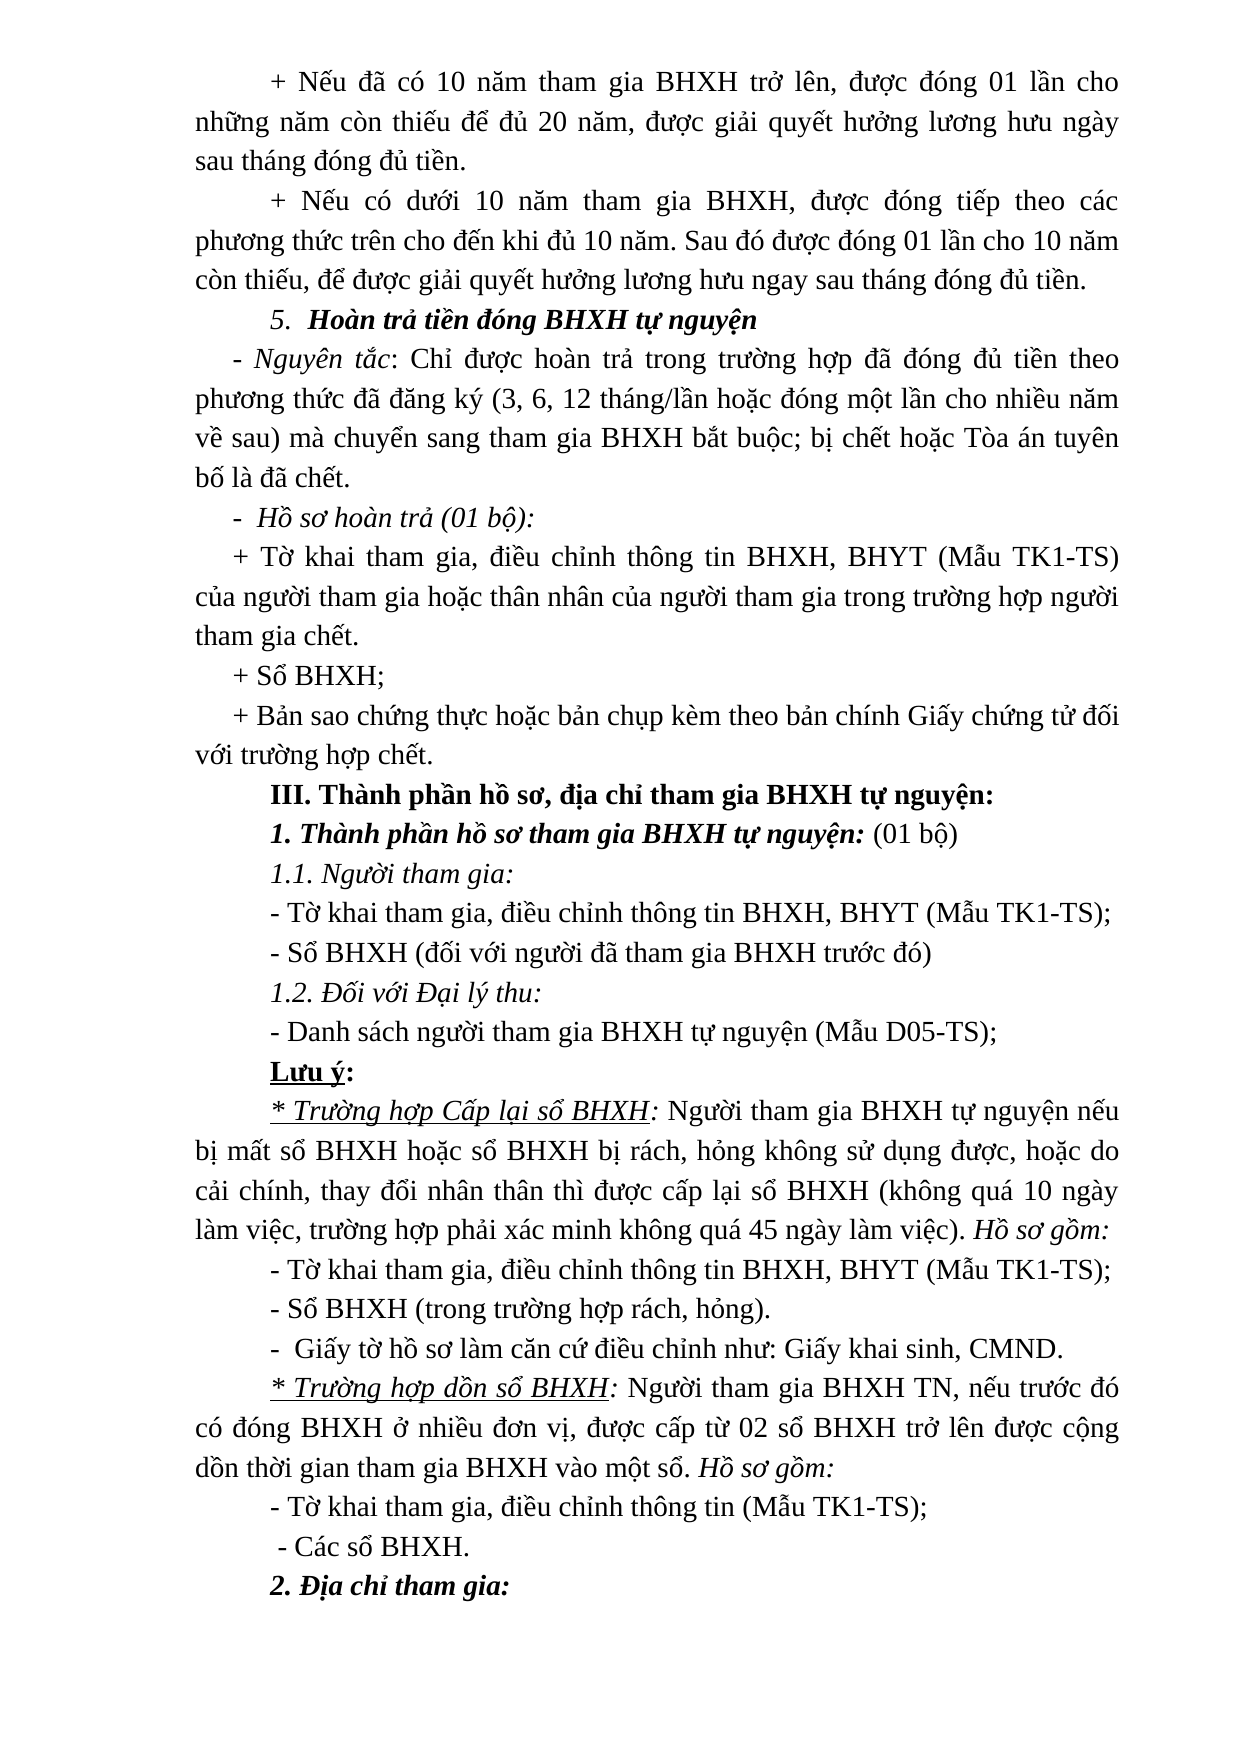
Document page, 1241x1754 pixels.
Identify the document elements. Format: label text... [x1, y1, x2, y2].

text - Giấy tờ hồ sơ làm căn cứ điều chỉnh như: Giấy khai sinh, CMND. [195, 1327, 1120, 1366]
text 2. Địa chỉ tham gia: [195, 1564, 1120, 1604]
text 1. Thành phần hồ sơ tham gia BHXH tự nguyện: (01 bộ) [195, 812, 1120, 852]
text + Bản sao chứng thực hoặc bản chụp kèm theo bản chính Giấy chứng tử đối với trường hợp chết. [195, 693, 1120, 772]
text - Danh sách người tham gia BHXH tự nguyện (Mẫu D05-TS); [195, 1010, 1120, 1049]
text - Sổ BHXH (trong trường hợp rách, hỏng). [195, 1287, 1120, 1327]
text * Trường hợp Cấp lại sổ BHXH: Người tham gia BHXH tự nguyện nếu bị mất sổ BHXH hoặc sổ BHXH bị rách, hỏng không sử dụng được, hoặc do cải chính, thay đổi nhân thân thì được cấp lại sổ BHXH (không quá 10 ngày làm việc, trường hợp phải xác minh không quá 45 ngày làm việc). Hồ sơ gồm: [195, 1089, 1120, 1247]
text - Tờ khai tham gia, điều chỉnh thông tin BHXH, BHYT (Mẫu TK1-TS); [195, 891, 1120, 931]
text 1.2. Đối với Đại lý thu: [195, 970, 1120, 1010]
text Lưu ý: [195, 1049, 1120, 1089]
text + Sổ BHXH; [195, 654, 1120, 693]
text * Trường hợp dồn sổ BHXH: Người tham gia BHXH TN, nếu trước đó có đóng BHXH ở nhiều đơn vị, được cấp từ 02 sổ BHXH trở lên được cộng dồn thời gian tham gia BHXH vào một sổ. Hồ sơ gồm: [195, 1366, 1120, 1485]
text + Nếu có dưới 10 năm tham gia BHXH, được đóng tiếp theo các phương thức trên cho đến khi đủ 10 năm. Sau đó được đóng 01 lần cho 10 năm còn thiếu, để được giải quyết hưởng lương hưu ngay sau tháng đóng đủ tiền. [195, 179, 1120, 297]
text - Sổ BHXH (đối với người đã tham gia BHXH trước đó) [195, 931, 1120, 970]
text + Nếu đã có 10 năm tham gia BHXH trở lên, được đóng 01 lần cho những năm còn thiếu để đủ 20 năm, được giải quyết hưởng lương hưu ngày sau tháng đóng đủ tiền. [195, 60, 1120, 179]
text - Nguyên tắc: Chỉ được hoàn trả trong trường hợp đã đóng đủ tiền theo phương thức đã đăng ký (3, 6, 12 tháng/lần hoặc đóng một lần cho nhiều năm về sau) mà chuyển sang tham gia BHXH bắt buộc; bị chết hoặc Tòa án tuyên bố là đã chết. [195, 337, 1120, 495]
text - Tờ khai tham gia, điều chỉnh thông tin BHXH, BHYT (Mẫu TK1-TS); [195, 1247, 1120, 1287]
text + Tờ khai tham gia, điều chỉnh thông tin BHXH, BHYT (Mẫu TK1-TS) của người tham gia hoặc thân nhân của người tham gia trong trường hợp người tham gia chết. [195, 535, 1120, 654]
text - Tờ khai tham gia, điều chỉnh thông tin (Mẫu TK1-TS); [195, 1485, 1120, 1524]
text III. Thành phần hồ sơ, địa chỉ tham gia BHXH tự nguyện: [195, 772, 1120, 812]
list Hoàn trả tiền đóng BHXH tự nguyện [270, 297, 1120, 337]
text - Các sổ BHXH. [195, 1524, 1120, 1564]
text 1.1. Người tham gia: [195, 852, 1120, 891]
text - Hồ sơ hoàn trả (01 bộ): [195, 495, 1120, 535]
